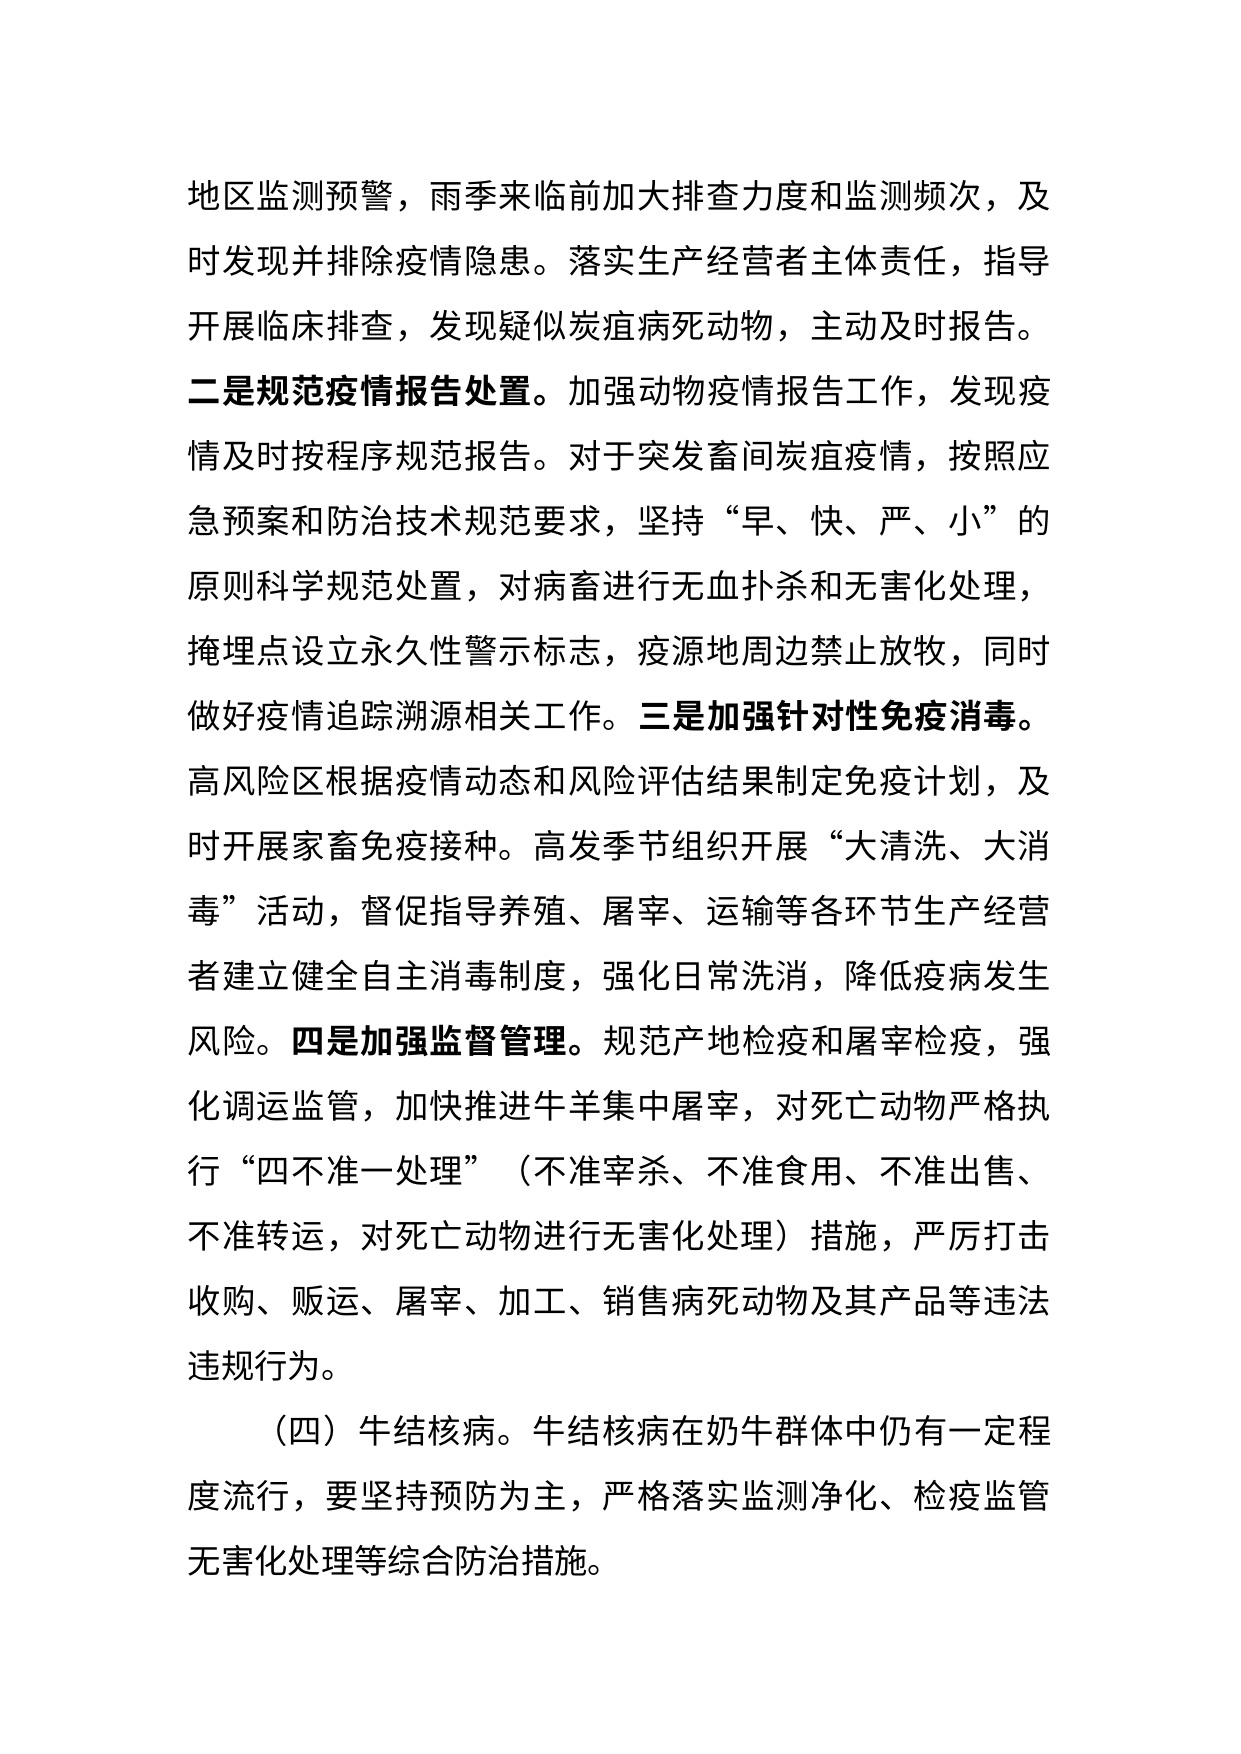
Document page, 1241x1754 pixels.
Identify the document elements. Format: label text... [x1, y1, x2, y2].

text （四）牛结核病。牛结核病在奶牛群体中仍有一定程度流行，要坚持预防为主，严格落实监测净化、检疫监管、无害化处理等综合防治措施。 [187, 1397, 1053, 1592]
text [187, 162, 1053, 1397]
